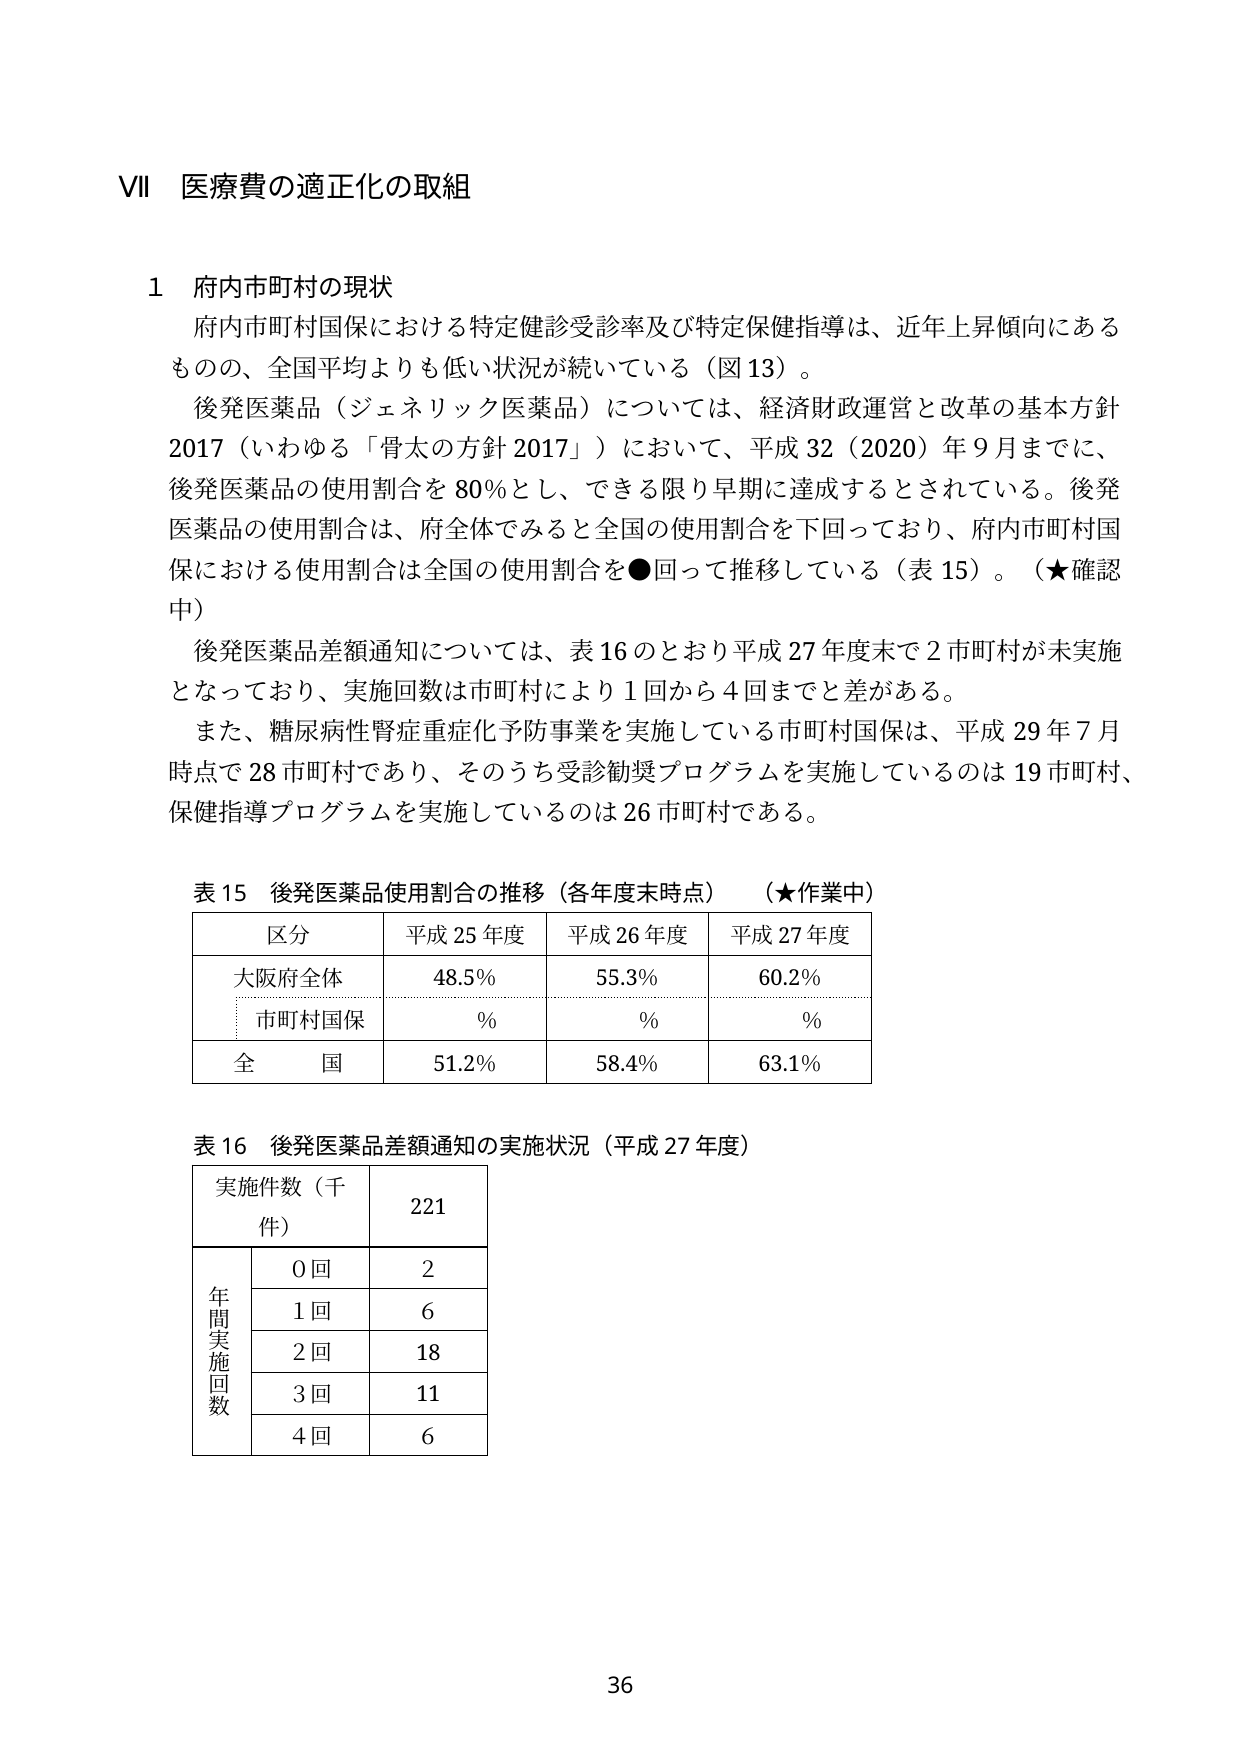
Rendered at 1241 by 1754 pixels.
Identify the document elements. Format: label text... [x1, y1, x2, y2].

table_header 平成26年度 [547, 913, 708, 954]
table_cell ０回 [252, 1248, 369, 1288]
text 後発医薬品差額通知については、表16のとおり平成27年度末で２市町村が未実施となっており、実施回数は市町村により１回から４回までと差がある。 [168, 629, 1122, 710]
table_cell [193, 997, 236, 1040]
text Ⅶ 医療費の適正化の取組 [118, 144, 1122, 225]
table_cell 58.4％ [547, 1041, 708, 1083]
text 表16 後発医薬品差額通知の実施状況（平成27年度） [193, 1124, 1122, 1164]
table_cell 48.5％ [384, 956, 546, 997]
table_cell ６ [370, 1289, 487, 1330]
table_cell ３回 [252, 1373, 369, 1413]
table_cell １回 [252, 1289, 369, 1330]
table_cell 55.3％ [547, 956, 708, 997]
table_header 221 [370, 1166, 487, 1246]
table_cell ％ [384, 997, 546, 1040]
table_cell ４回 [252, 1415, 369, 1455]
text １ 府内市町村の現状 [118, 265, 1122, 306]
table_header 実施件数（千件） [193, 1166, 369, 1246]
text 後発医薬品（ジェネリック医薬品）については、経済財政運営と改革の基本方針2017（いわゆる「骨太の方針2017」）において、平成32（2020）年９月までに、後発医薬品の使用割合を80％とし、できる限り早期に達成するとされている。後発医薬品の使用割合は、府全体でみると全国の使用割合を下回っており、府内市町村国保における使用割合は全国の使用割合を●回って推移している（表15）。（★確認中） [168, 386, 1122, 629]
table_cell 年間実施回数 （保険者数） [193, 1248, 251, 1455]
table_header 平成27年度 [709, 913, 871, 954]
text また、糖尿病性腎症重症化予防事業を実施している市町村国保は、平成29年７月時点で28市町村であり、そのうち受診勧奨プログラムを実施しているのは19市町村、保健指導プログラムを実施しているのは26市町村である。 [168, 710, 1122, 831]
table_cell 63.1％ [709, 1041, 871, 1083]
table_cell 11 [370, 1373, 487, 1413]
table_header 区分 [193, 913, 383, 954]
table_header 平成25年度 [384, 913, 546, 954]
table_cell 大阪府全体 [193, 956, 383, 997]
table_cell 51.2％ [384, 1041, 546, 1083]
table_cell 18 [370, 1331, 487, 1372]
table_cell 市町村国保 [236, 997, 383, 1040]
table_cell 全 国 [193, 1041, 383, 1083]
table_cell 60.2％ [709, 956, 871, 997]
text 府内市町村国保における特定健診受診率及び特定保健指導は、近年上昇傾向にあるものの、全国平均よりも低い状況が続いている（図13）。 [168, 306, 1122, 386]
table_cell ２ [370, 1248, 487, 1288]
table_cell ％ [547, 997, 708, 1040]
table_cell ６ [370, 1415, 487, 1455]
table_cell ２回 [252, 1331, 369, 1372]
table_cell ％ [709, 997, 871, 1040]
text 表15 後発医薬品使用割合の推移（各年度末時点） （★作業中） [193, 871, 1122, 912]
